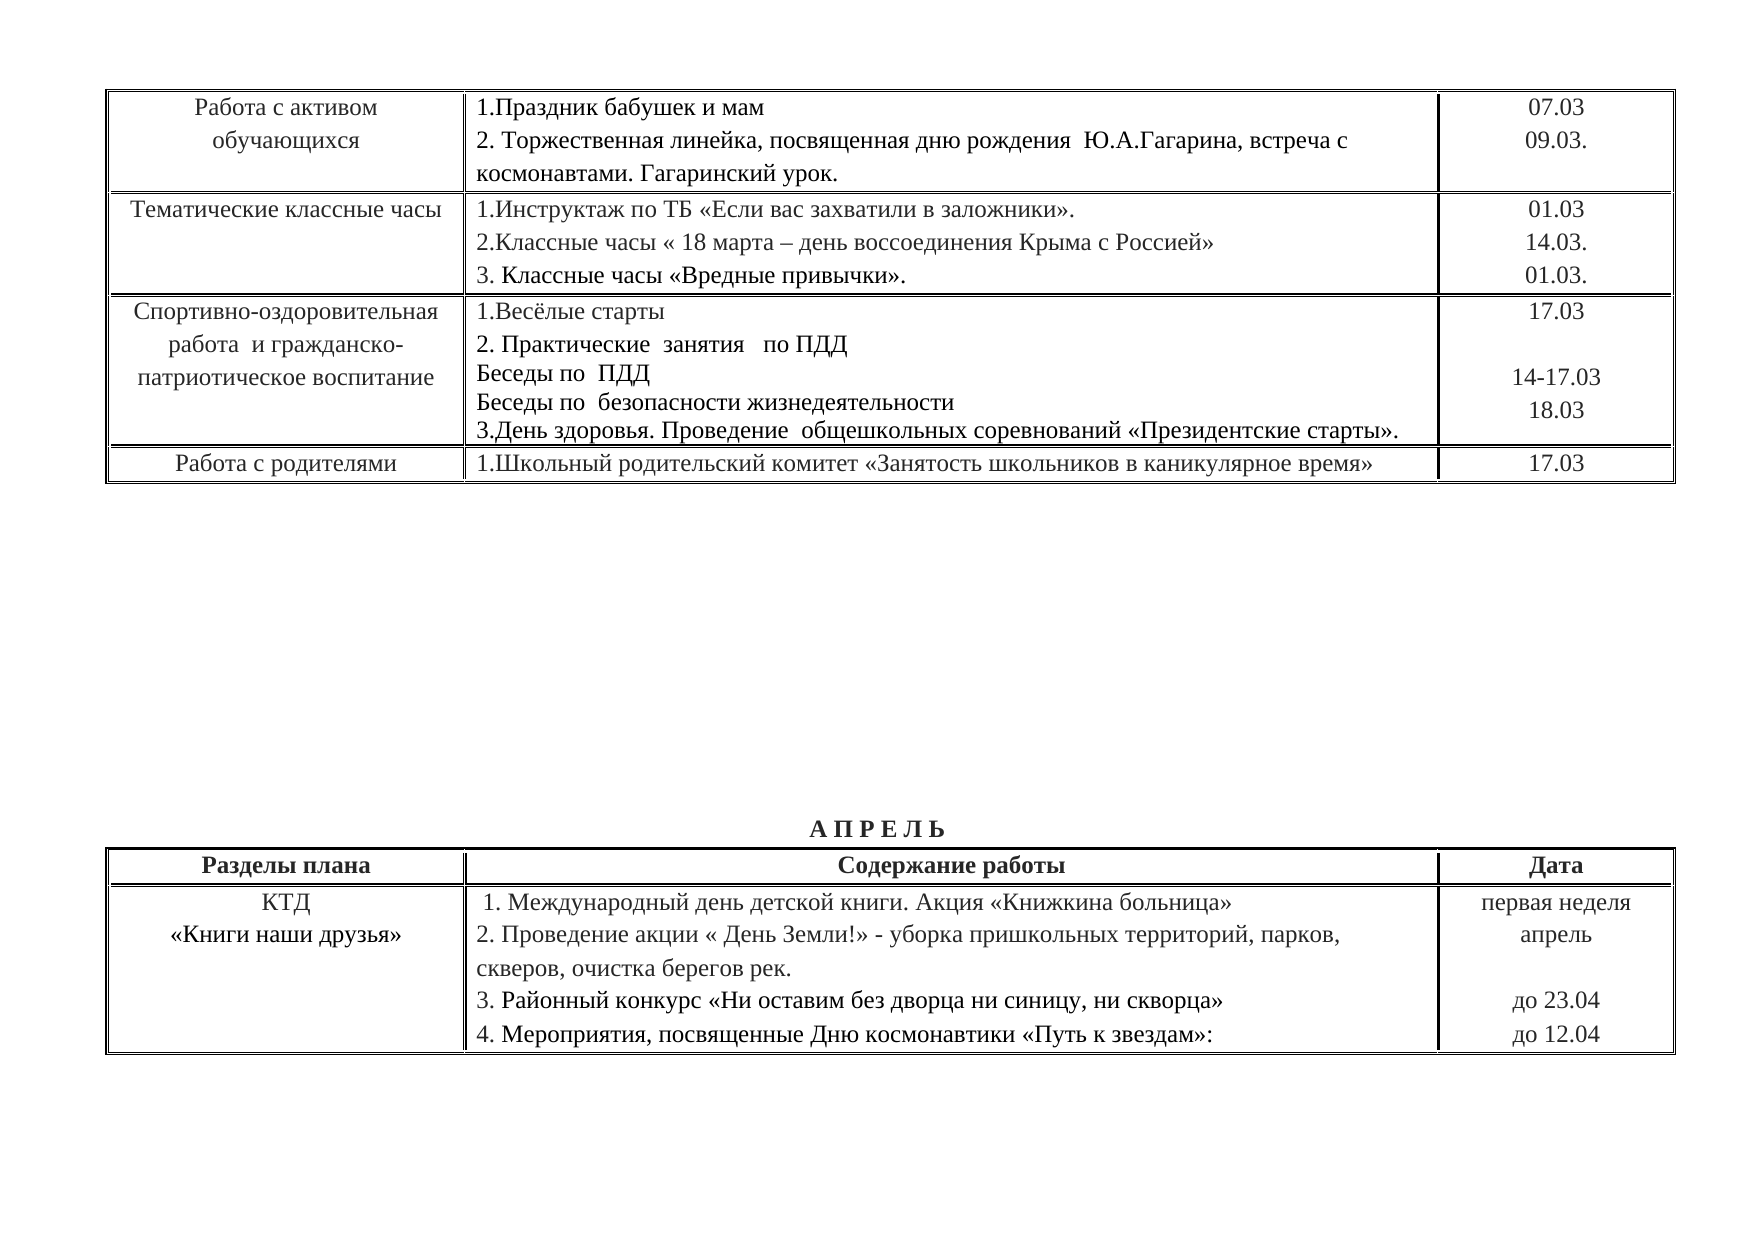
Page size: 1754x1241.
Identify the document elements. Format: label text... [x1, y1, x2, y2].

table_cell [1438, 883, 1673, 1052]
table_cell Работа с родителями [109, 444, 465, 481]
table_cell 07.03 09.03. [1438, 92, 1673, 191]
table_cell 1.Школьный родительский комитет «Занятость школьников в каникулярное время» [465, 448, 1438, 481]
table_cell 1.Инструктаж по ТБ «Если вас захватили в заложники». 2.Классные часы « 18 марта – день воссоединения Крыма с Россией» 3. Классные часы «Вредные привычки». [466, 194, 1437, 293]
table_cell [109, 883, 465, 1052]
table_cell Тематические классные часы [107, 191, 465, 293]
table_cell 1.Праздник бабушек и мам 2. Торжественная линейка, посвященная дню рождения Ю.А.Гагарина, встреча с космонавтами. Гагаринский урок. [465, 90, 1438, 191]
table_header Содержание работы [465, 849, 1438, 883]
text А П Р Е Л Ь [118, 814, 1636, 843]
table_cell 17.03 14-17.03 18.03 [1440, 293, 1673, 444]
table_cell 01.03 14.03. 01.03. [1438, 191, 1674, 293]
table_cell 17.03 [1438, 444, 1673, 481]
table_cell 1.Весёлые старты 2. Практические занятия по ПДД Беседы по ПДД Беседы по безопасности жизнедеятельности 3.День здоровья. Проведение общешкольных соревнований «Президентские старты». [466, 297, 1437, 444]
table_header Дата [1438, 850, 1673, 883]
table_header Разделы плана [109, 849, 465, 883]
table_cell Работа с активом обучающихся [109, 92, 465, 191]
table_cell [465, 887, 1438, 1052]
table_cell Спортивно-оздоровительная работа и гражданско-патриотическое воспитание [109, 293, 463, 444]
